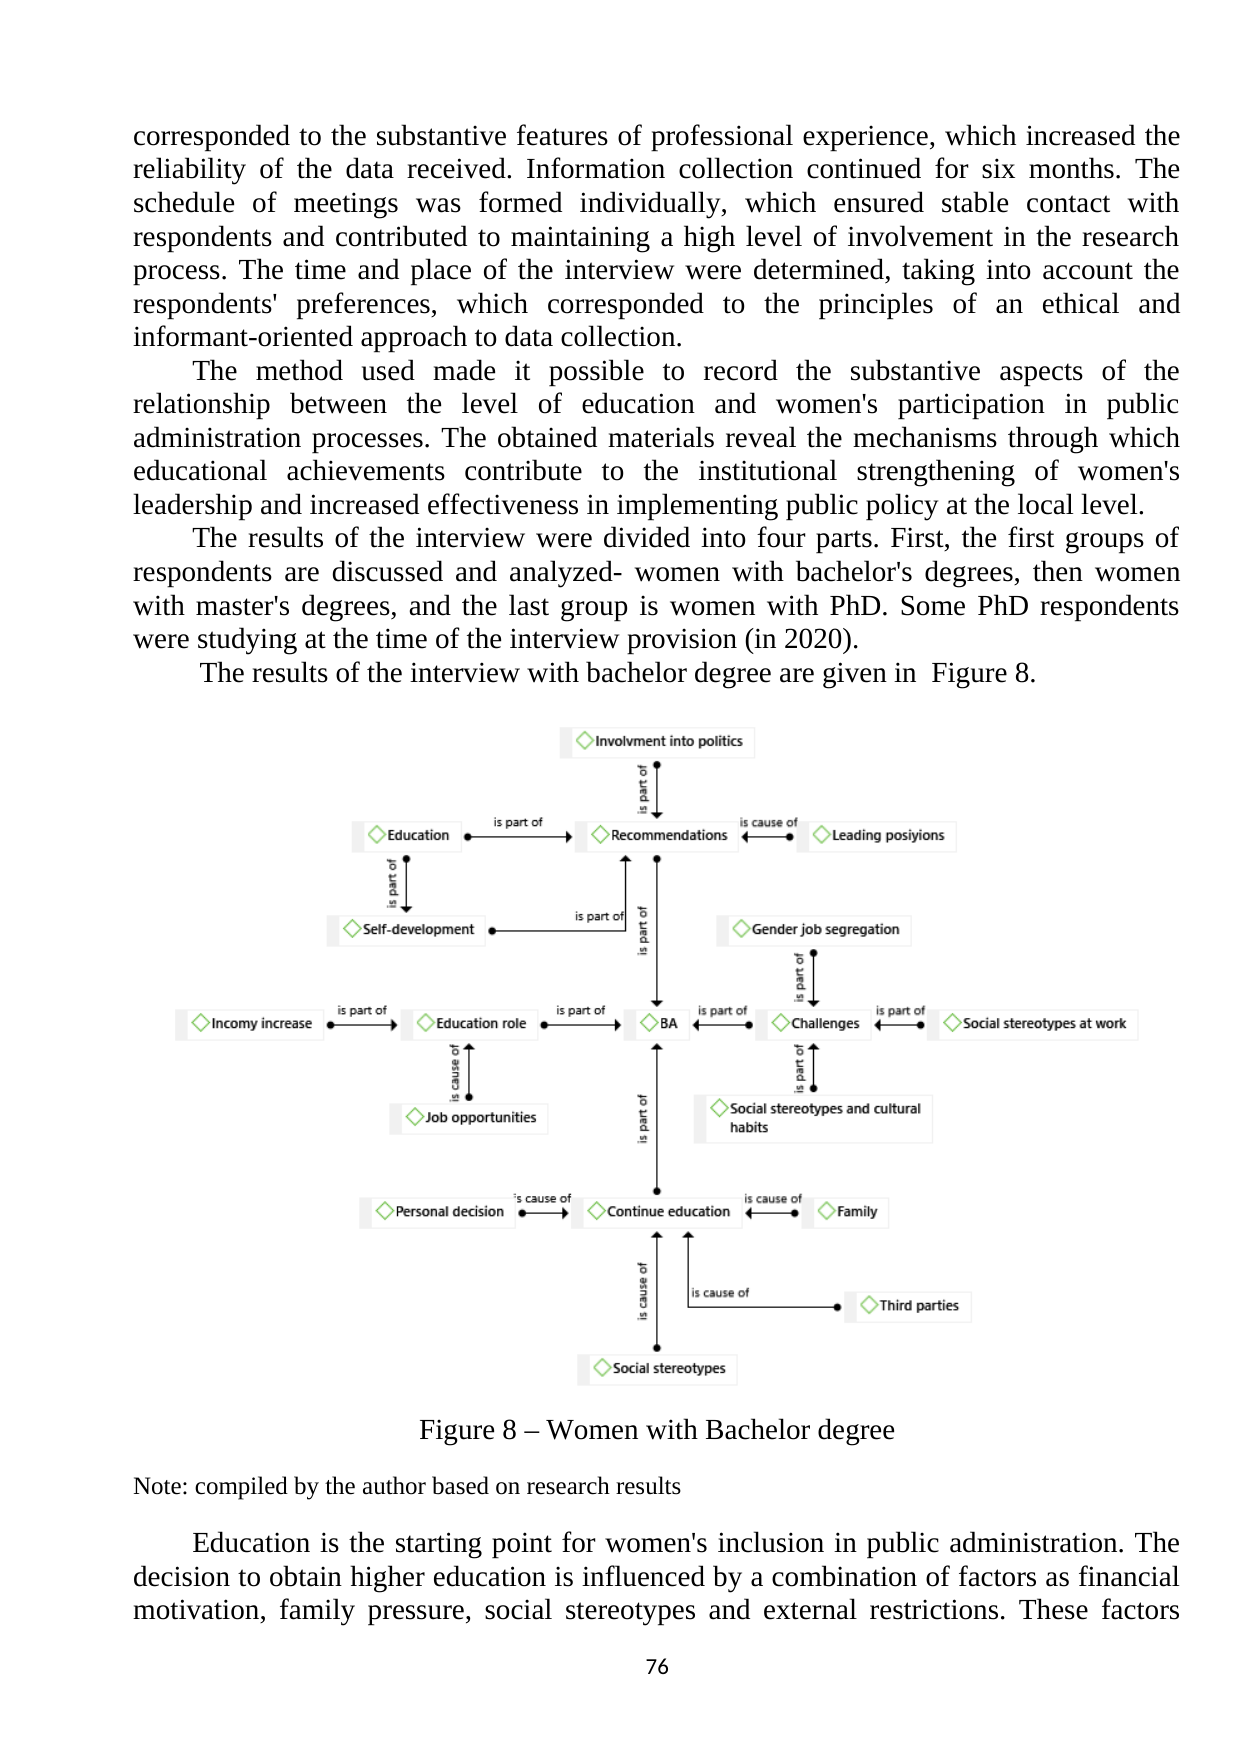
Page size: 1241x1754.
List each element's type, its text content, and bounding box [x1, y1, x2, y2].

picture [169, 721, 1145, 1392]
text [133, 118, 1181, 353]
text The results of the interview were divided into four parts. First, the first groups of respondents are discussed and analyzed- women with bachelor's degrees, then women with master's degrees, and the last group is women with PhD. Some PhD respondents were studying at the time of the interview provision (in 2020). [133, 521, 1181, 655]
text Figure 8 – Women with Bachelor degree [133, 1412, 1181, 1446]
text The method used made it possible to record the substantive aspects of the relationship between the level of education and women's participation in public administration processes. The obtained materials reveal the mechanisms through which educational achievements contribute to the institutional strengthening of women's leadership and increased effectiveness in implementing public policy at the local level. [133, 353, 1181, 521]
text The results of the interview with bachelor degree are given in Figure 8. [133, 655, 1181, 688]
text Note: compiled by the author based on research results [133, 1471, 1181, 1500]
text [133, 1525, 1181, 1626]
